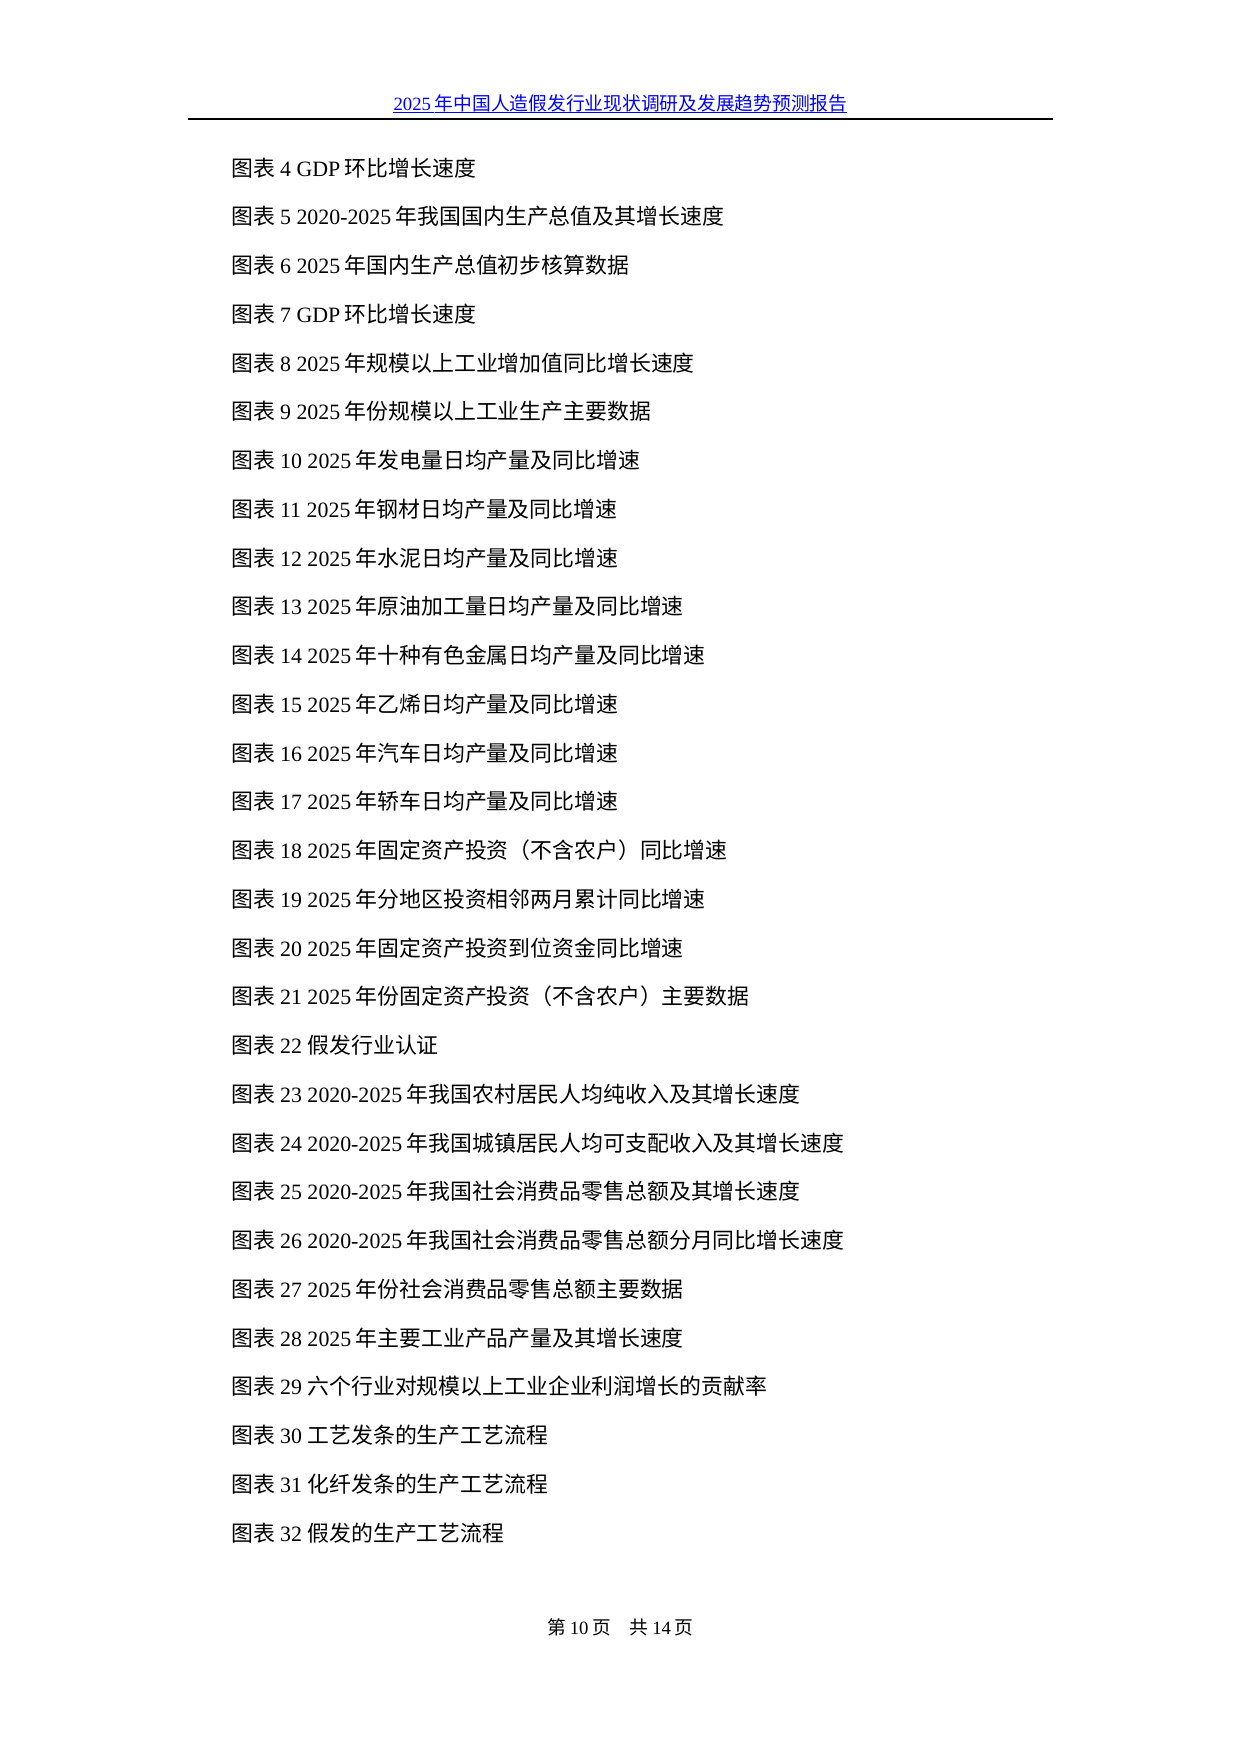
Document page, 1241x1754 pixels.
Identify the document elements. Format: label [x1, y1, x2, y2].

text [187, 150, 1053, 1548]
